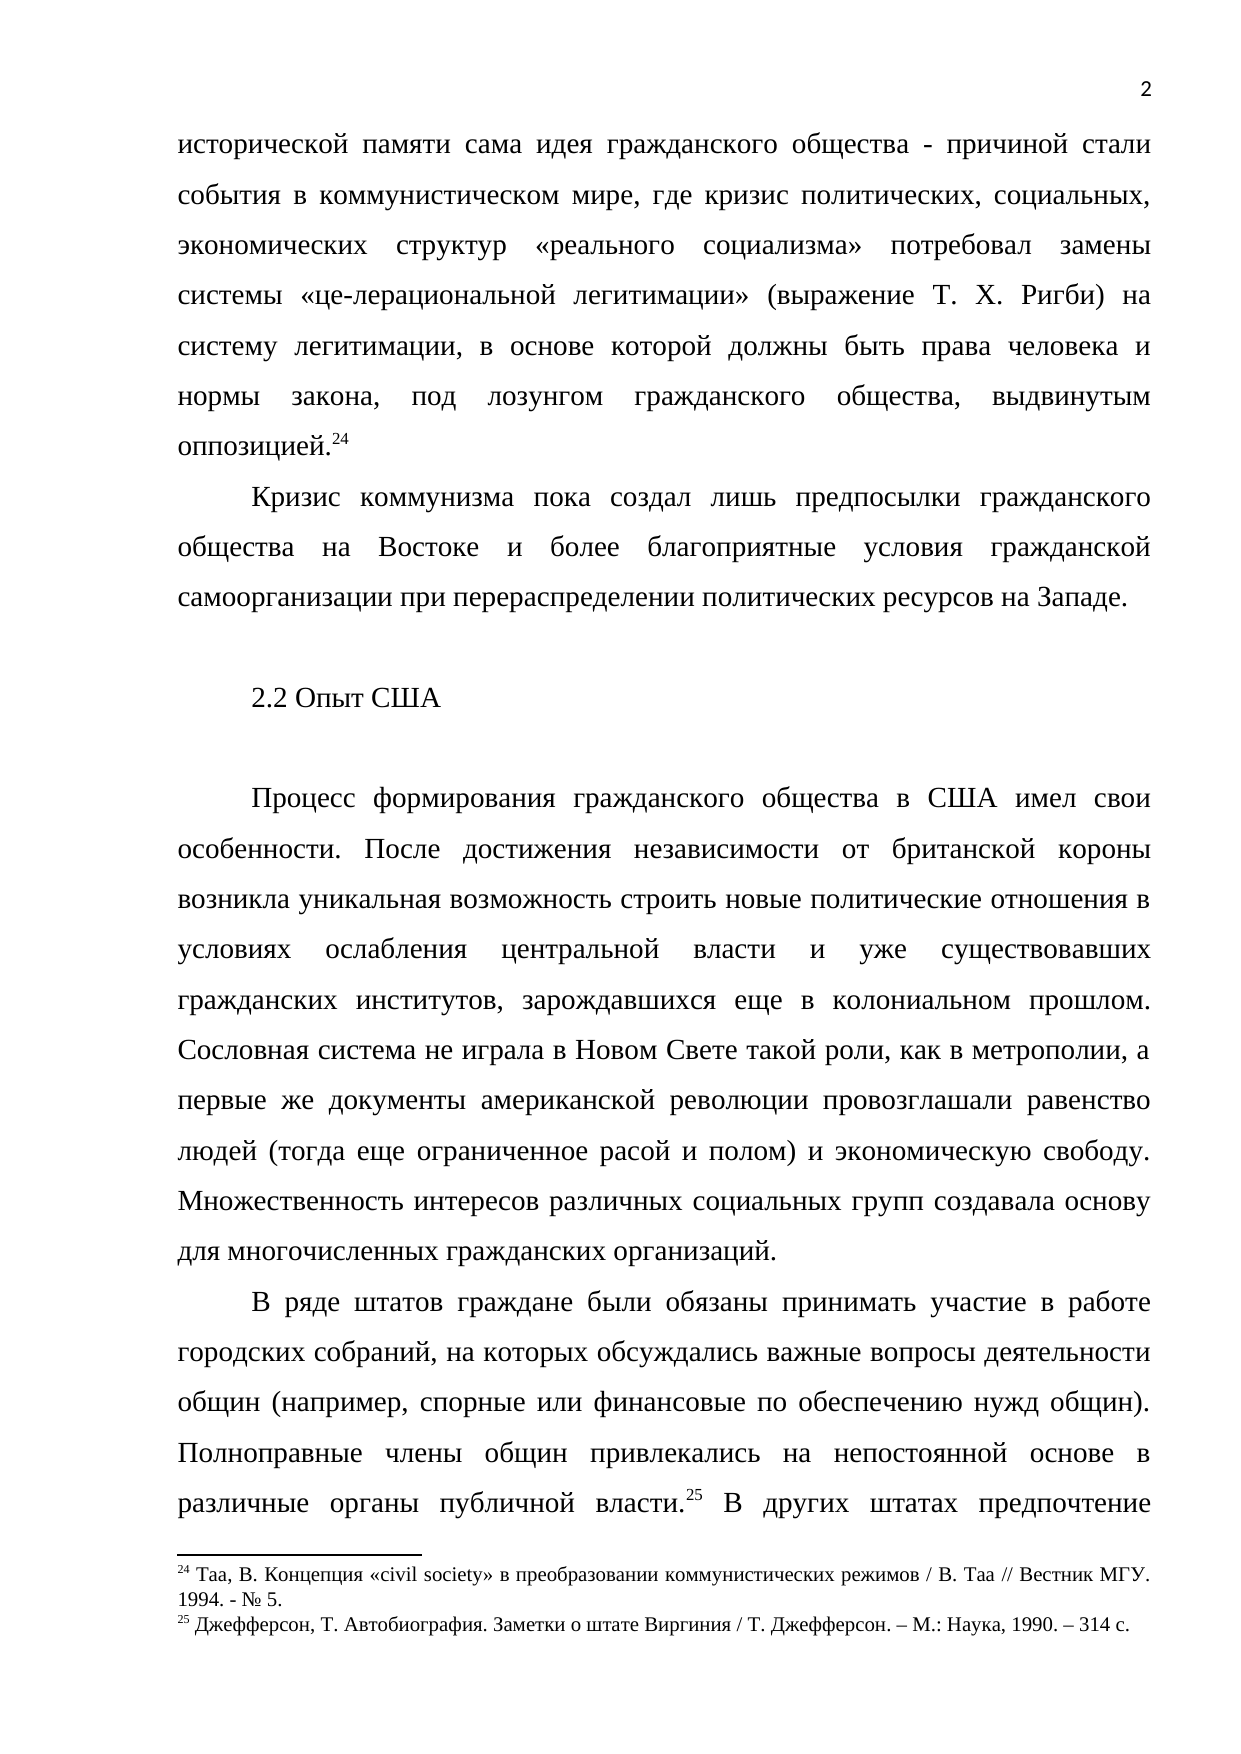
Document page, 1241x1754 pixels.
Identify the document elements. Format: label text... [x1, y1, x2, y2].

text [177, 127, 1152, 462]
text Процесс формирования гражданского общества в США имел свои особенности. После достижения независимости от британской короны возникла уникальная возможность строить новые политические отношения в условиях ослабления центральной власти и уже существовавших гражданских институтов, зарождавшихся еще в колониальном прошлом. Сословная система не играла в Новом Свете такой роли, как в метрополии, а первые же документы американской революции провозглашали равенство людей (тогда еще ограниченное расой и полом) и экономическую свободу. Множественность интересов различных социальных групп создавала основу для многочисленных гражданских организаций. [177, 781, 1152, 1267]
text Кризис коммунизма пока создал лишь предпосылки гражданского общества на Востоке и более благоприятные условия гражданской самоорганизации при перераспределении политических ресурсов на Западе. [177, 479, 1152, 613]
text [177, 1284, 1152, 1518]
text 2.2 Опыт США [251, 680, 1152, 713]
